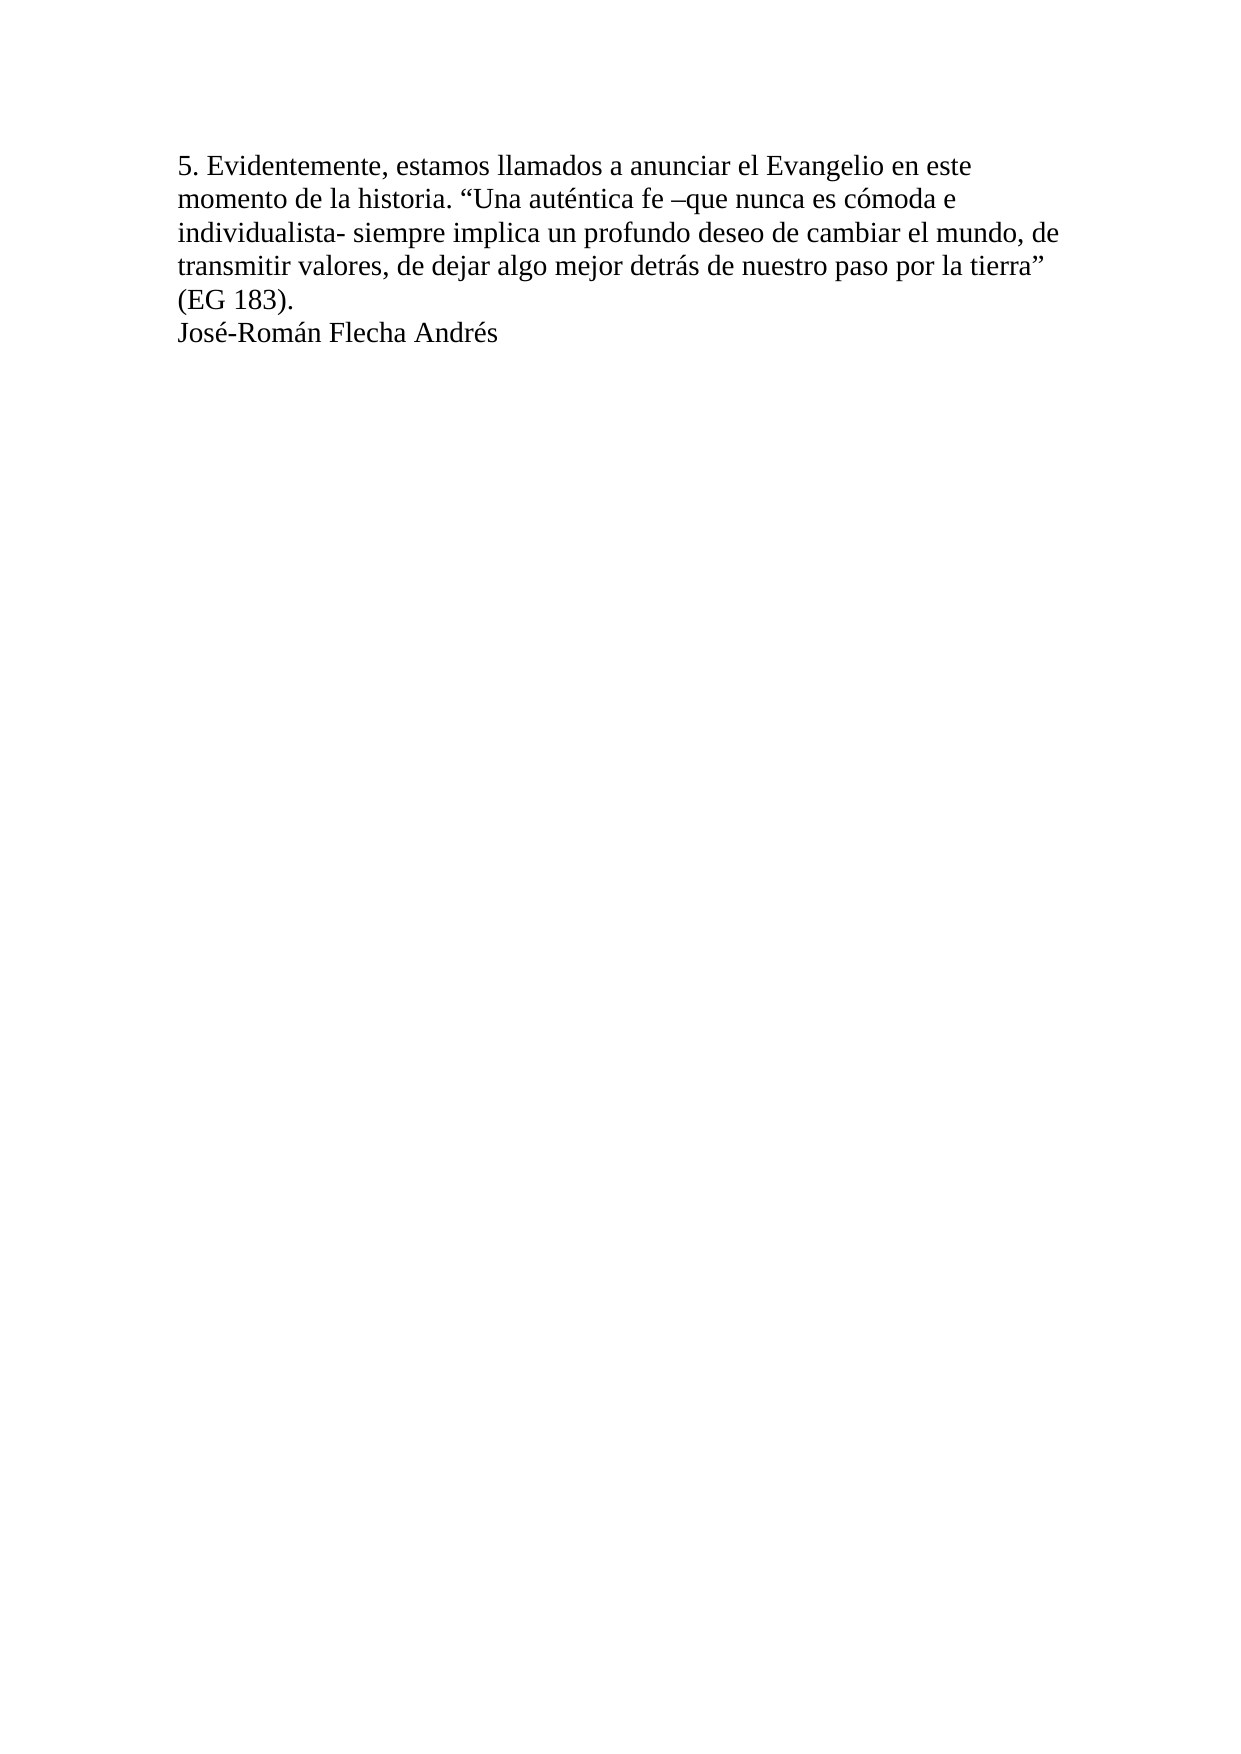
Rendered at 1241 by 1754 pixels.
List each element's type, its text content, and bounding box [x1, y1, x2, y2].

text José-Román Flecha Andrés [177, 315, 1063, 349]
text 5. Evidentemente, estamos llamados a anunciar el Evangelio en este momento de la historia. “Una auténtica fe –que nunca es cómoda e individualista- siempre implica un profundo deseo de cambiar el mundo, de transmitir valores, de dejar algo mejor detrás de nuestro paso por la tierra” (EG 183). [177, 148, 1063, 315]
